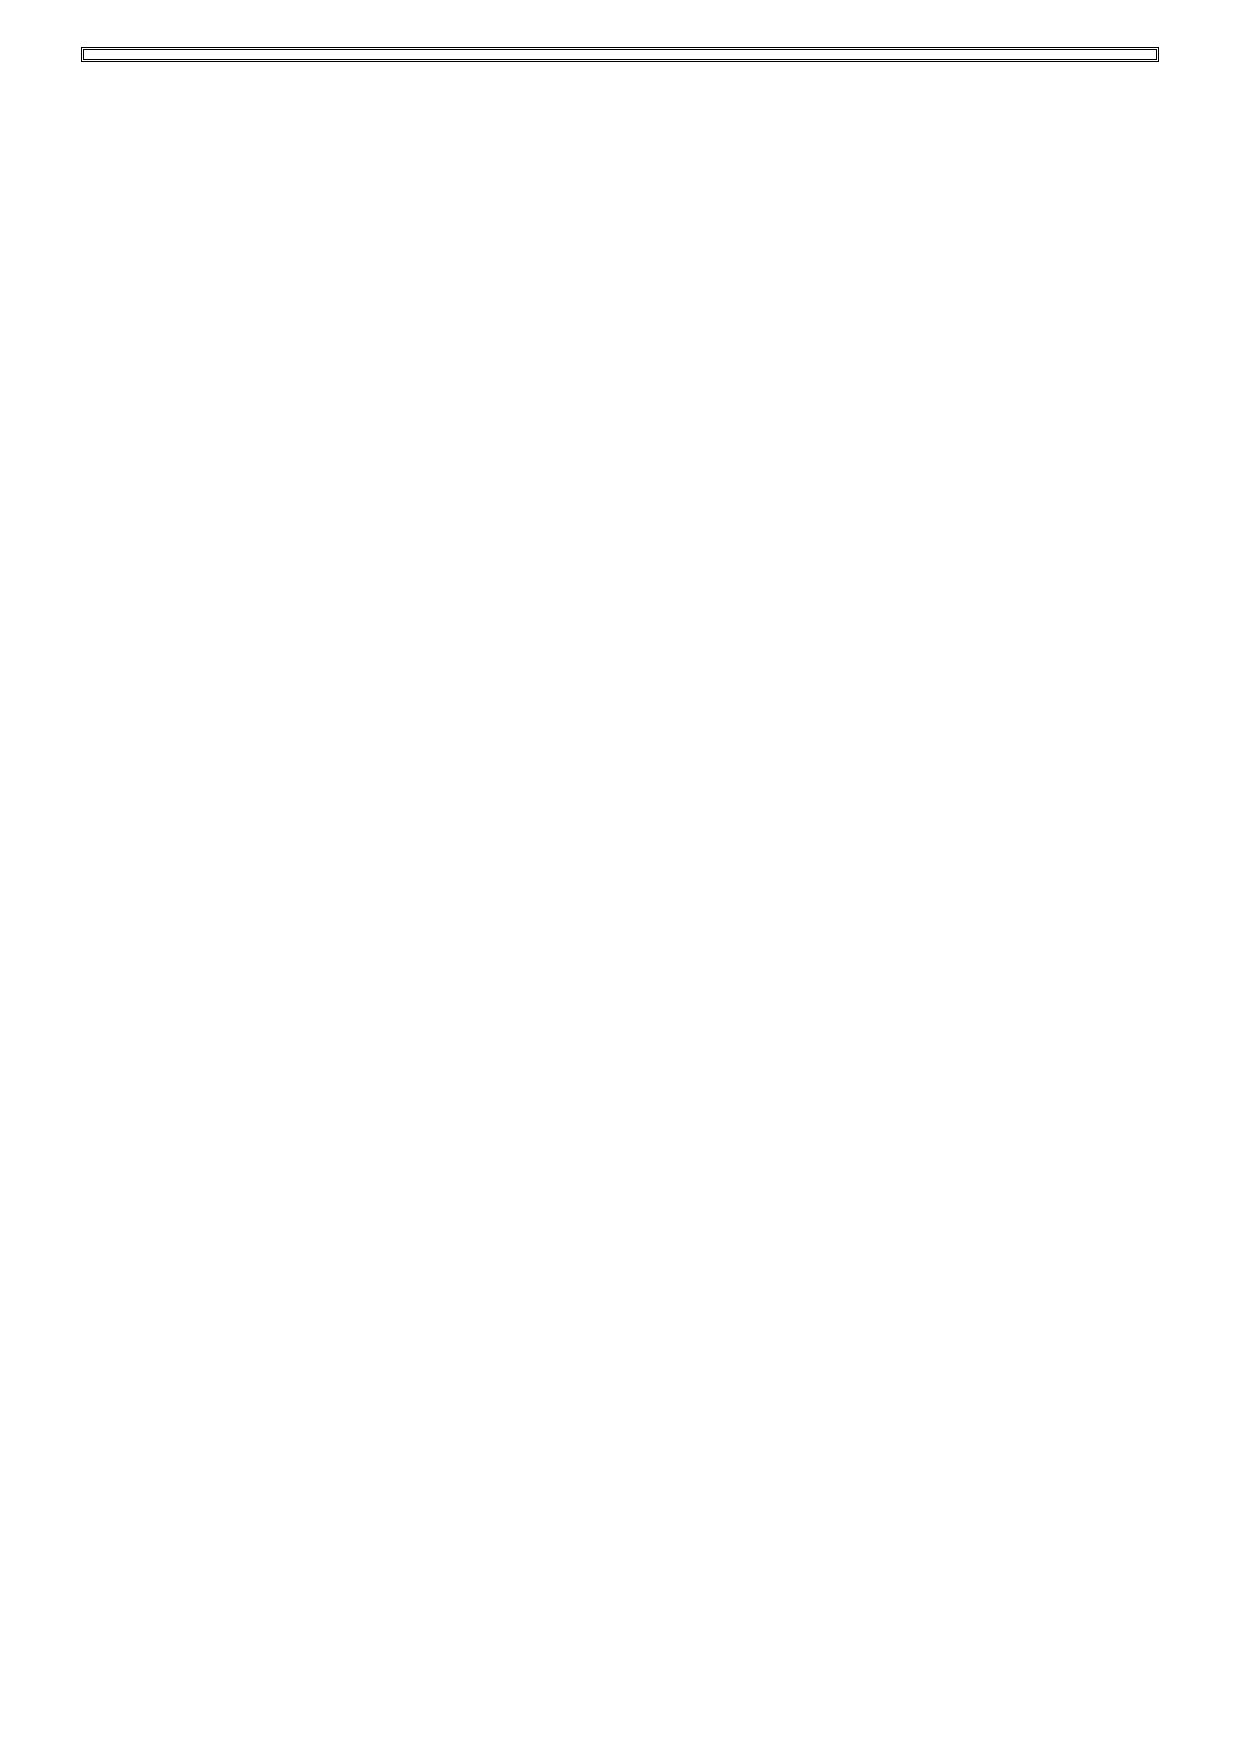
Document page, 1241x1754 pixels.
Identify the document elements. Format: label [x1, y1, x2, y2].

table_cell [84, 50, 1156, 59]
